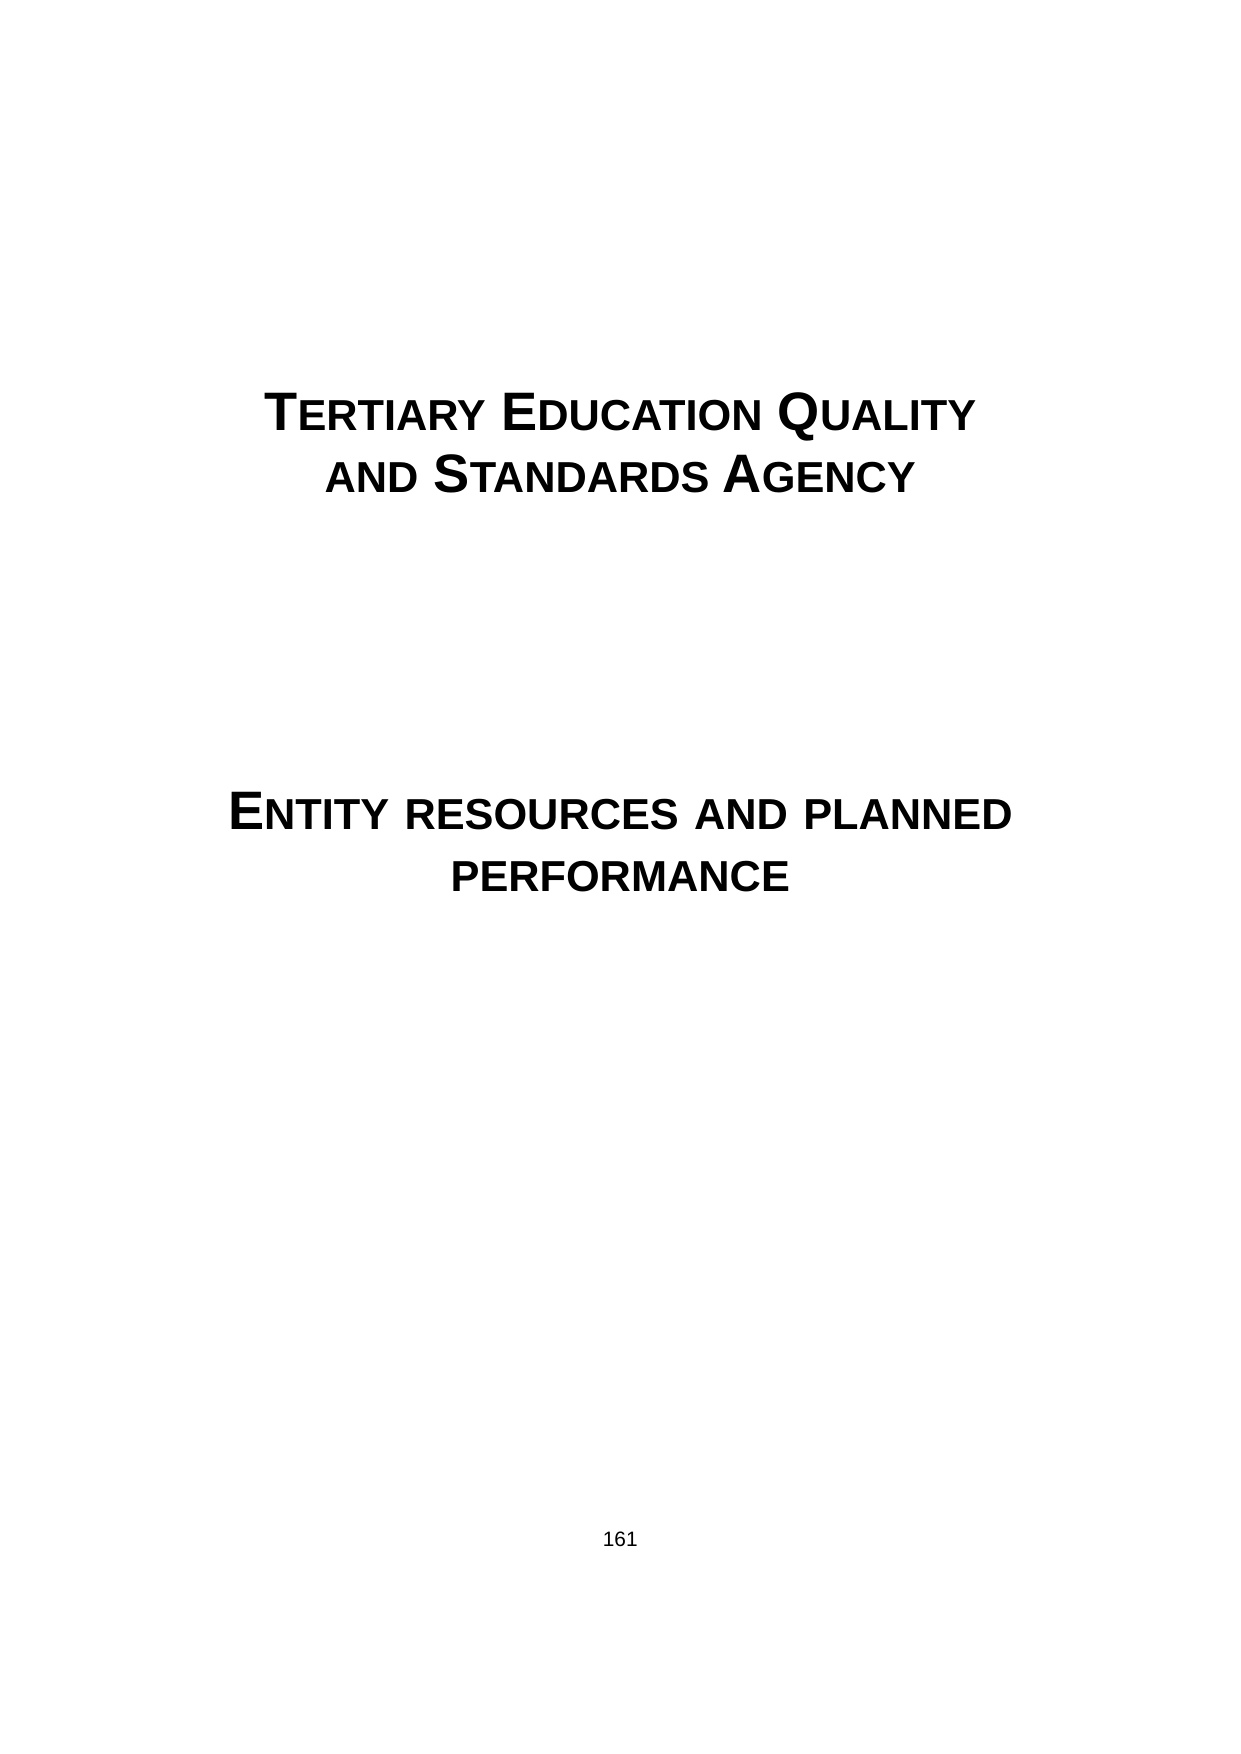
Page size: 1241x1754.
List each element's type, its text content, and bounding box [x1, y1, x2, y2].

subtitle Tertiary Education Quality and Standards Agency [218, 379, 1022, 504]
subtitle Entity resources and planned performance [218, 778, 1022, 903]
